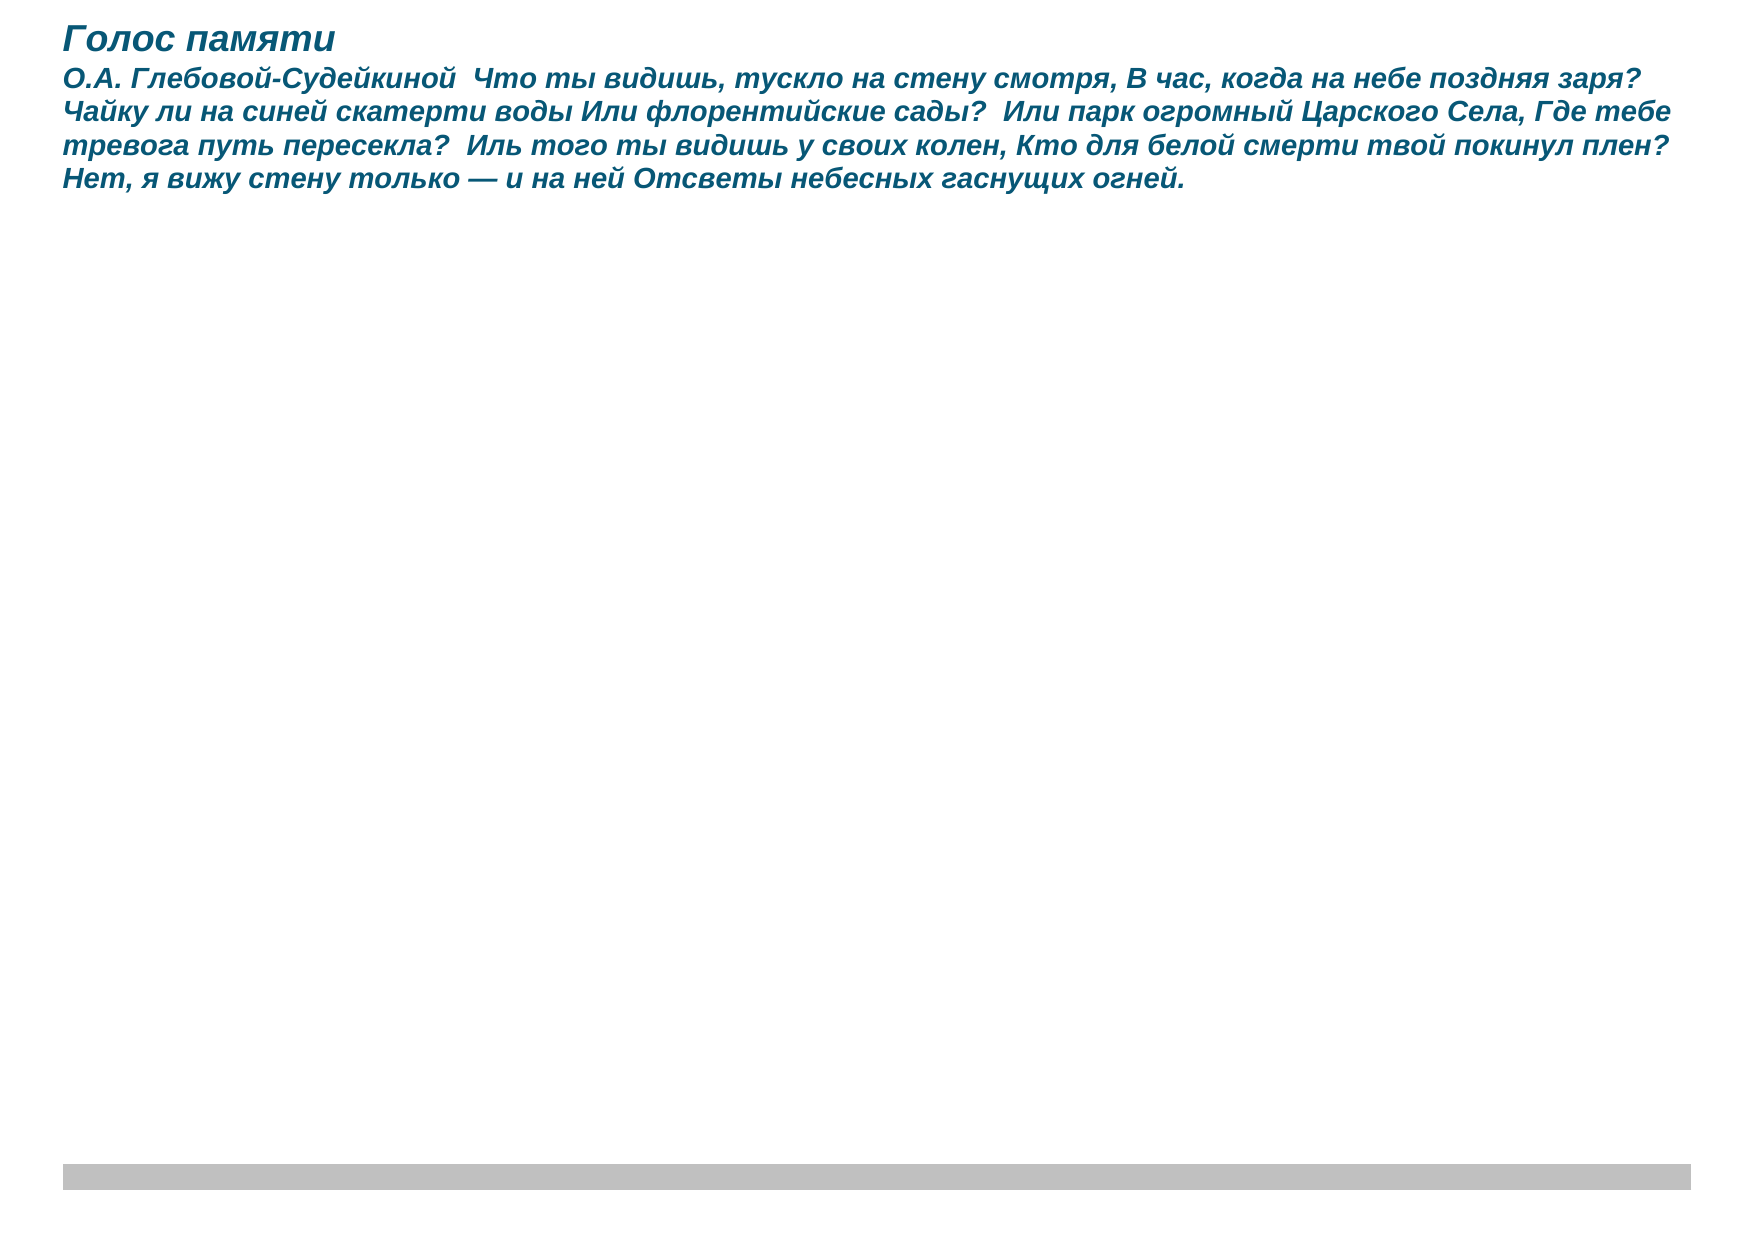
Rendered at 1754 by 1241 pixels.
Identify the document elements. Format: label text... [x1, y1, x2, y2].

subtitle Голос памяти [62, 17, 1691, 60]
text О.А. Глебовой-Судейкиной [62, 61, 1691, 195]
